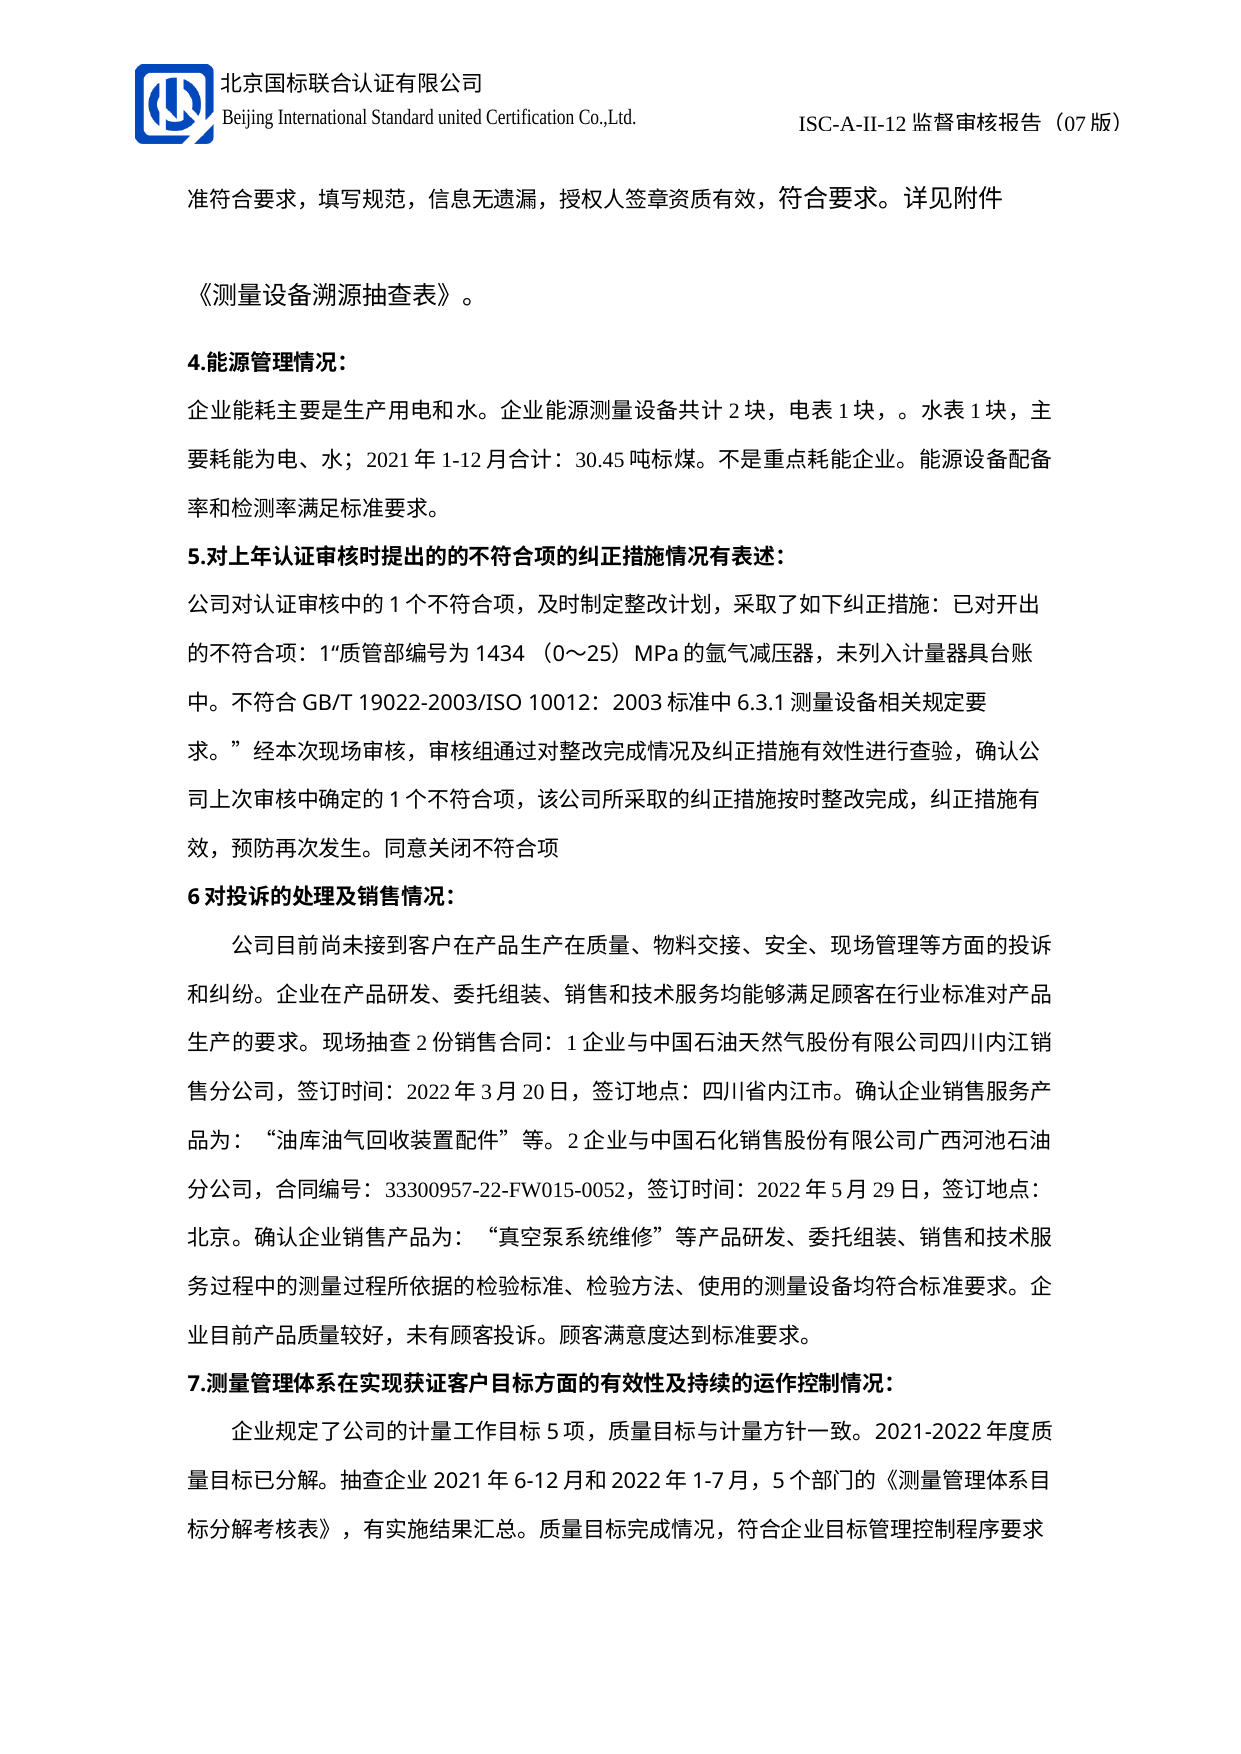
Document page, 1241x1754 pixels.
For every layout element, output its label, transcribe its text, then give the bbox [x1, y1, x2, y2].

list 7.测量管理体系在实现获证客户目标方面的有效性及持续的运作控制情况： [187, 1366, 1053, 1398]
text 公司对认证审核中的1个不符合项，及时制定整改计划，采取了如下纠正措施：已对开出的不符合项：1“质管部编号为1434 （0～25）MPa的氩气减压器，未列入计量器具台账中。不符合 GB/T 19022-2003/ISO 10012：2003标准中6.3.1测量设备相关规定要求。”经本次现场审核，审核组通过对整改完成情况及纠正措施有效性进行查验，确认公司上次审核中确定的1个不符合项，该公司所采取的纠正措施按时整改完成，纠正措施有效，预防再次发生。同意关闭不符合项 [187, 587, 1053, 863]
list 6对投诉的处理及销售情况： [187, 879, 1053, 912]
text 5.对上年认证审核时提出的的不符合项的纠正措施情况有表述： [187, 539, 1053, 571]
text 4.能源管理情况： [187, 344, 1053, 377]
text 公司目前尚未接到客户在产品生产在质量、物料交接、安全、现场管理等方面的投诉和纠纷。企业在产品研发、委托组装、销售和技术服务均能够满足顾客在行业标准对产品生产的要求。现场抽查2份销售合同：1企业与中国石油天然气股份有限公司四川内江销售分公司，签订时间：2022年3月20日，签订地点：四川省内江市。确认企业销售服务产品为：“油库油气回收装置配件”等。2企业与中国石化销售股份有限公司广西河池石油分公司，合同编号：33300957-22-FW015-0052，签订时间：2022年5月29日，签订地点：北京。确认企业销售产品为：“真空泵系统维修”等产品研发、委托组装、销售和技术服务过程中的测量过程所依据的检验标准、检验方法、使用的测量设备均符合标准要求。企业目前产品质量较好，未有顾客投诉。顾客满意度达到标准要求。 [187, 927, 1053, 1350]
text 企业能耗主要是生产用电和水。企业能源测量设备共计2块，电表1块，。水表1块，主要耗能为电、水；2021年1-12月合计：30.45吨标煤。不是重点耗能企业。能源设备配备率和检测率满足标准要求。 [187, 393, 1053, 523]
picture [135, 64, 214, 144]
